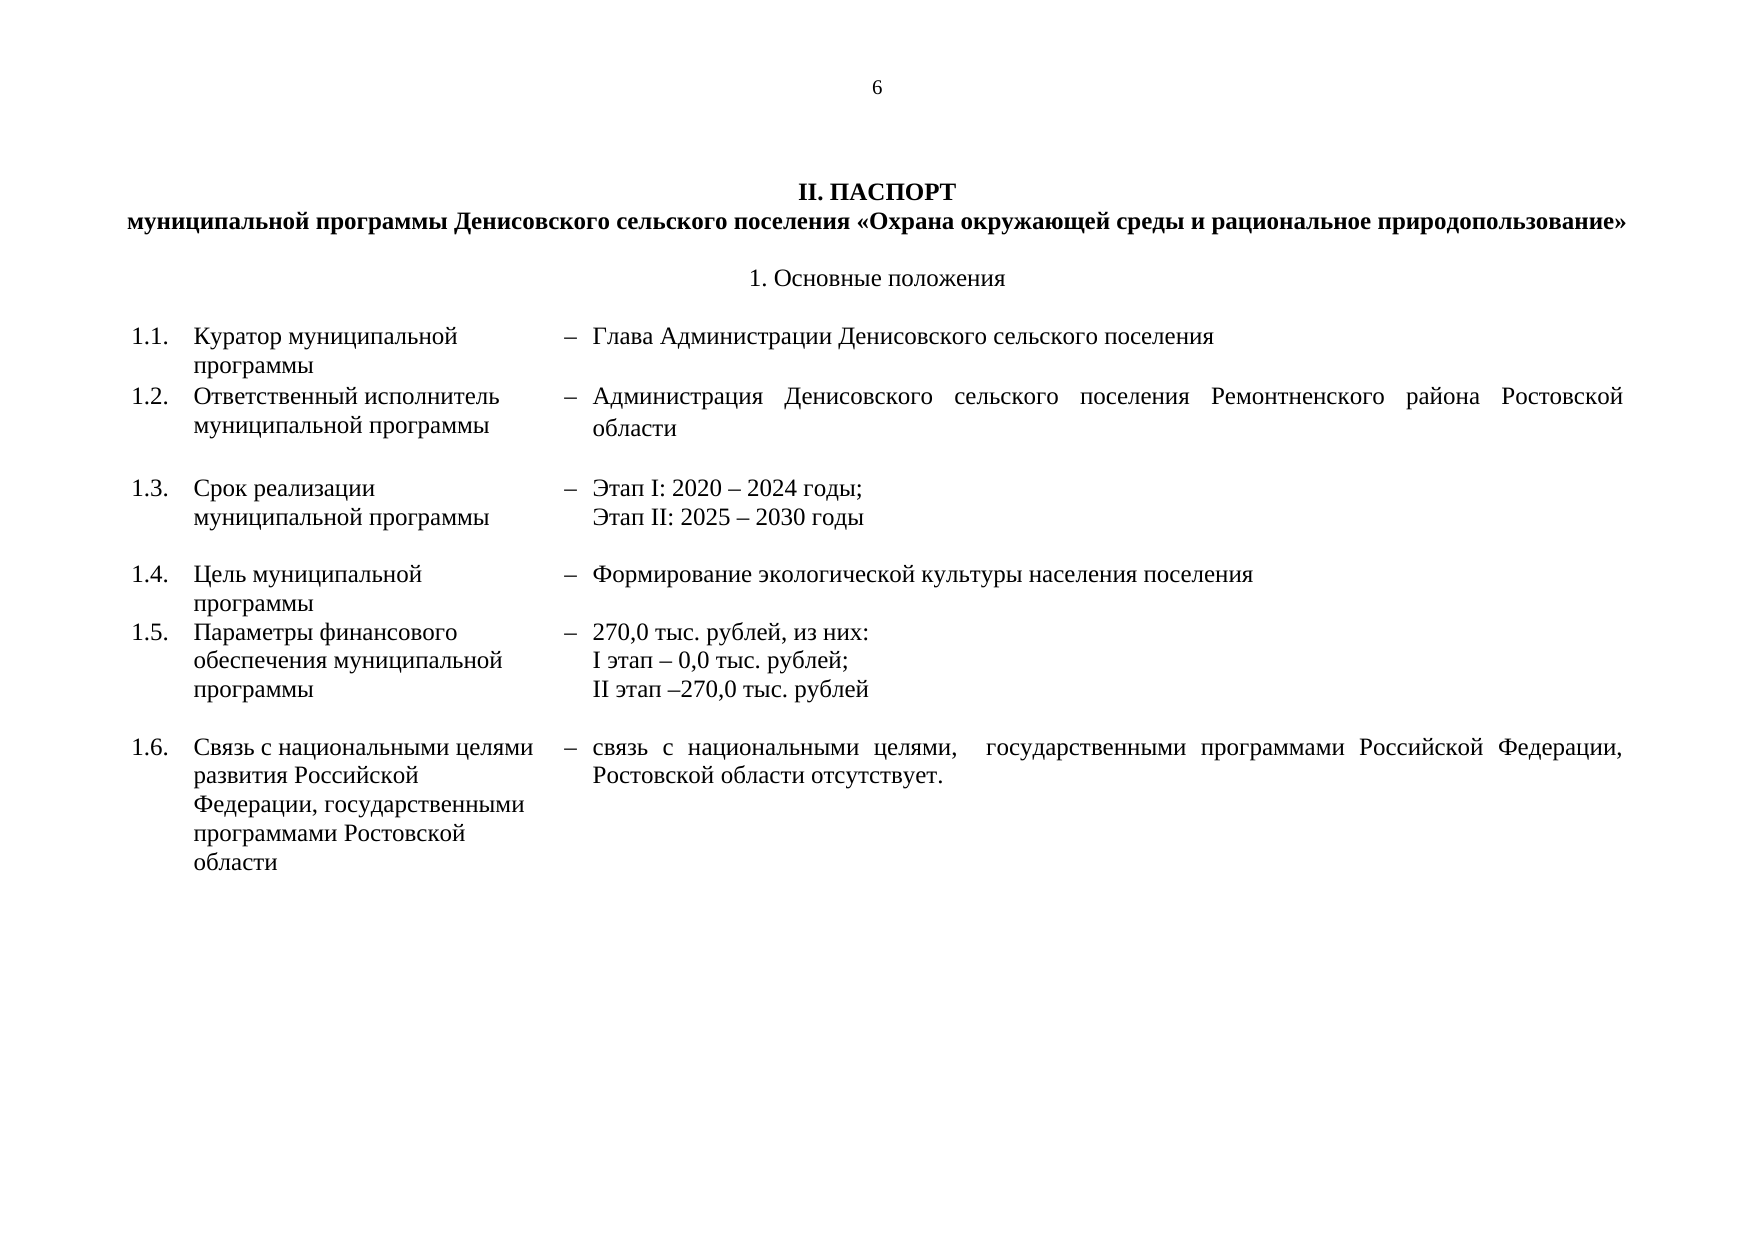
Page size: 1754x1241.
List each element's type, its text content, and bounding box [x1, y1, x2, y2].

table_cell – [554, 381, 587, 473]
table_cell 270,0 тыс. рублей, из них: I этап – 0,0 тыс. рублей; II этап –270,0 тыс. рублей [587, 617, 1630, 732]
table_cell Параметры финансового обеспечения муниципальной программы [188, 617, 554, 732]
table_header 1.1. [112, 321, 187, 381]
table_header Куратор муниципальной программы [188, 321, 554, 381]
table_cell 1.3. [112, 473, 187, 559]
table_cell Ответственный исполнитель муниципальной программы [188, 381, 554, 473]
table_cell 1.6. [112, 732, 187, 876]
table_cell Администрация Денисовского сельского поселения Ремонтненского района Ростовской области [587, 381, 1630, 473]
table_cell Срок реализации муниципальной программы [188, 473, 554, 559]
table_cell Связь с национальными целями развития Российской Федерации, государственными программами Ростовской области [188, 732, 554, 876]
table_cell – [554, 732, 587, 876]
table_cell связь с национальными целями, государственными программами Российской Федерации, Ростовской области отсутствует. [587, 732, 1630, 876]
table_cell 1.2. [112, 381, 187, 473]
table_header Глава Администрации Денисовского сельского поселения [587, 321, 1630, 381]
text муниципальной программы Денисовского сельского поселения «Охрана окружающей среды и рациональное природопользование» [118, 206, 1636, 235]
table_header – [554, 321, 587, 381]
table_cell – [554, 559, 587, 617]
table_cell – [554, 617, 587, 732]
table_cell – [554, 473, 587, 559]
table_cell Цель муниципальной программы [188, 559, 554, 617]
table_cell 1.4. [112, 559, 187, 617]
table_cell Формирование экологической культуры населения поселения [587, 559, 1630, 617]
text 1. Основные положения [118, 263, 1636, 292]
table_cell 1.5. [112, 617, 187, 732]
table_cell Этап I: 2020 – 2024 годы; Этап II: 2025 – 2030 годы [587, 473, 1630, 559]
text II. Паспорт [118, 177, 1636, 206]
